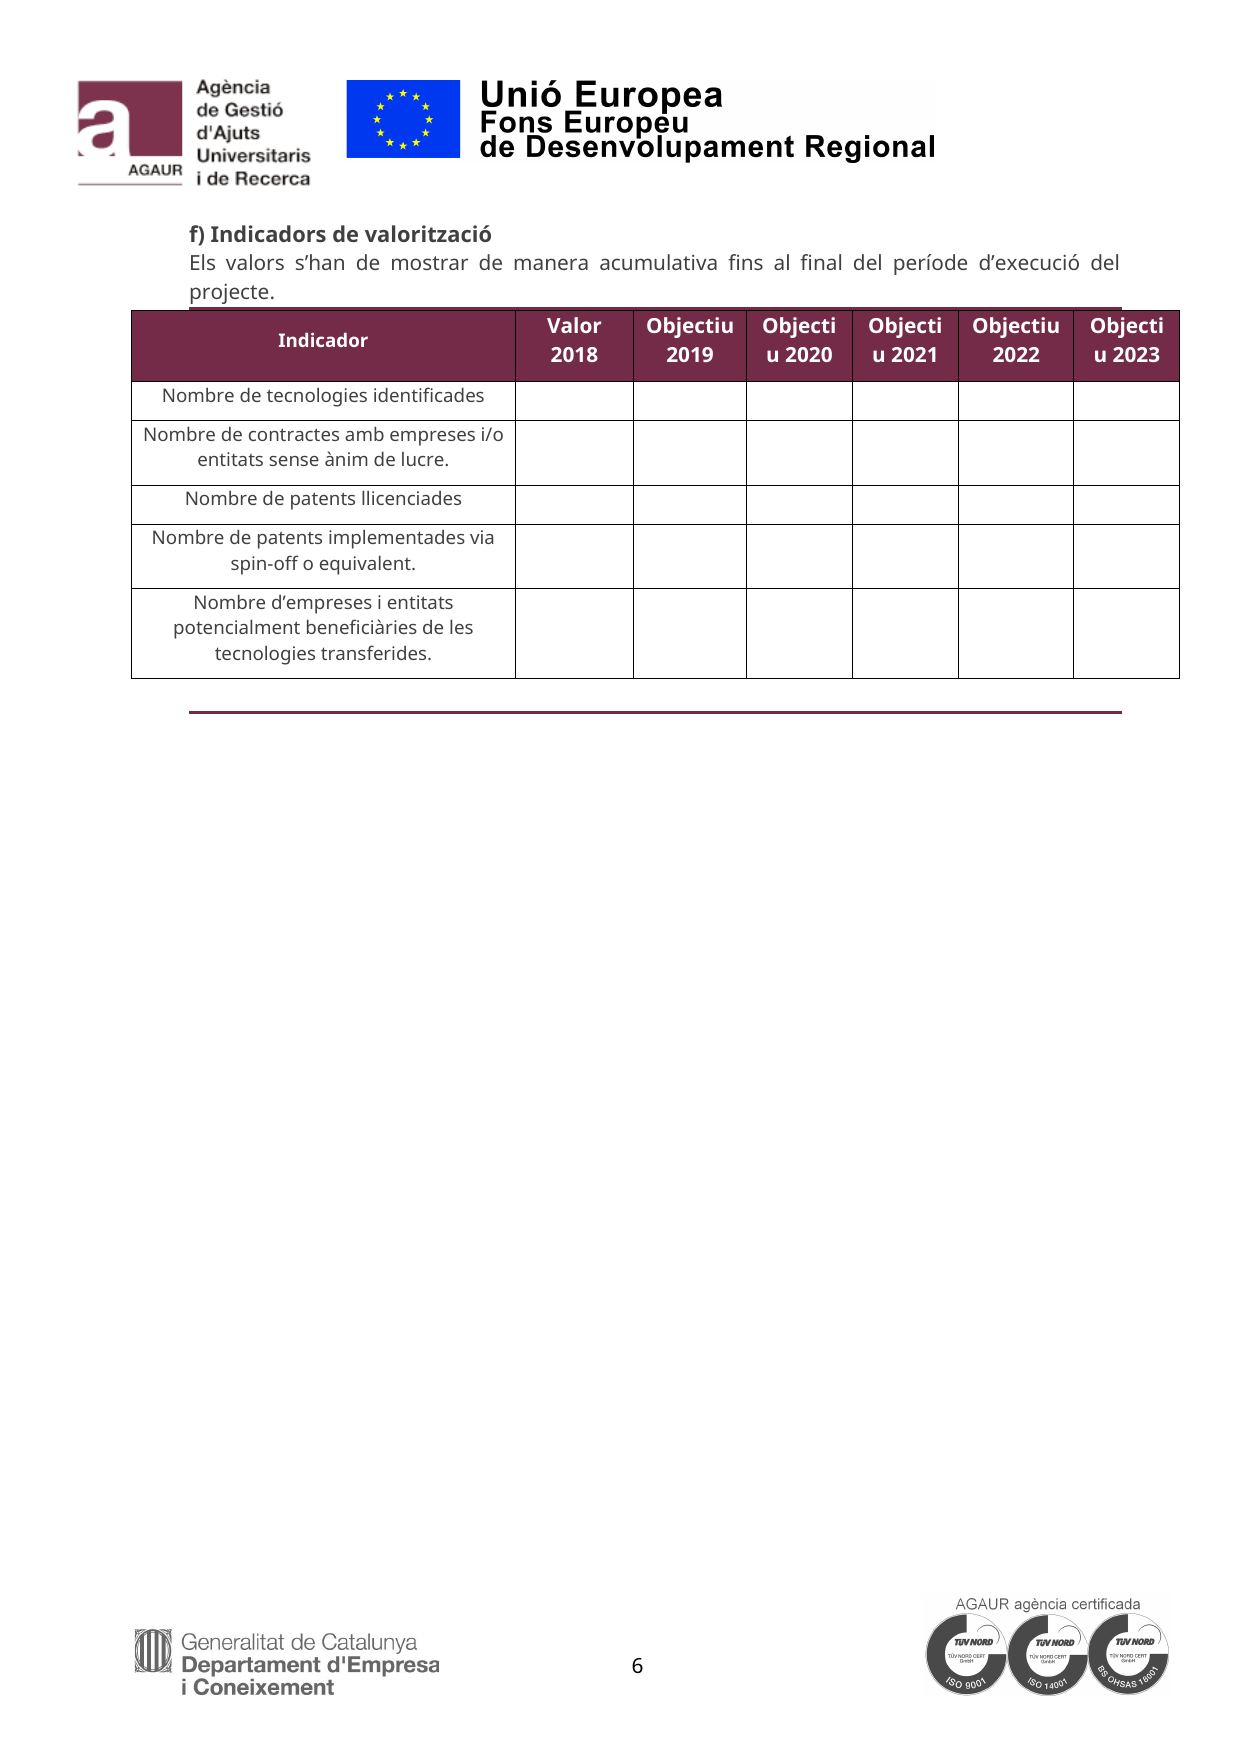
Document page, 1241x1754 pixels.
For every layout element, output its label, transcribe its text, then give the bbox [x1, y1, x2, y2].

table_cell [747, 525, 852, 588]
table_header Objectiu 2022 [959, 311, 1073, 381]
table_cell [959, 525, 1073, 588]
table_cell [959, 421, 1073, 484]
table_header Objectiu 2023 [1074, 311, 1179, 381]
table_cell [634, 486, 746, 523]
table_header Valor 2018 [516, 311, 633, 381]
table_header Objectiu 2020 [747, 311, 852, 381]
table_cell [1074, 382, 1179, 420]
table_cell [1074, 421, 1179, 484]
table_cell Nombre d’empreses i entitats potencialment beneficiàries de les tecnologies transferides. [132, 589, 515, 678]
table_cell [634, 421, 746, 484]
table_cell [516, 589, 633, 678]
picture [921, 1593, 1172, 1697]
text Els valors s’han de mostrar de manera acumulativa fins al final del període d’execució del projecte. [189, 248, 1122, 307]
table_cell [634, 382, 746, 420]
table_cell [516, 486, 633, 523]
table_cell Nombre de patents llicenciades [132, 486, 515, 523]
table_header Objectiu 2021 [853, 311, 958, 381]
table_header Objectiu 2019 [634, 311, 746, 381]
table_cell [1074, 486, 1179, 523]
table_header Indicador [132, 311, 515, 381]
table_cell [959, 589, 1073, 678]
table_cell [634, 525, 746, 588]
text f) Indicadors de valorització [189, 218, 1122, 248]
table_cell Nombre de tecnologies identificades [132, 382, 515, 420]
table_cell [516, 382, 633, 420]
picture [68, 67, 322, 194]
table_cell Nombre de patents implementades via spin-off o equivalent. [132, 525, 515, 588]
table_cell [747, 382, 852, 420]
table_cell [1074, 525, 1179, 588]
table_cell [634, 589, 746, 678]
table_cell [747, 421, 852, 484]
table_cell [853, 525, 958, 588]
table_cell [516, 421, 633, 484]
table_cell Nombre de contractes amb empreses i/o entitats sense ànim de lucre. [132, 421, 515, 484]
table_cell [853, 589, 958, 678]
table_cell [747, 589, 852, 678]
table_cell [853, 382, 958, 420]
table_cell [853, 421, 958, 484]
table_cell [853, 486, 958, 523]
table_cell [959, 382, 1073, 420]
table_cell [959, 486, 1073, 523]
table_cell [516, 525, 633, 588]
picture [134, 1629, 439, 1695]
picture [345, 80, 936, 163]
table_cell [1074, 589, 1179, 678]
table_cell [747, 486, 852, 523]
